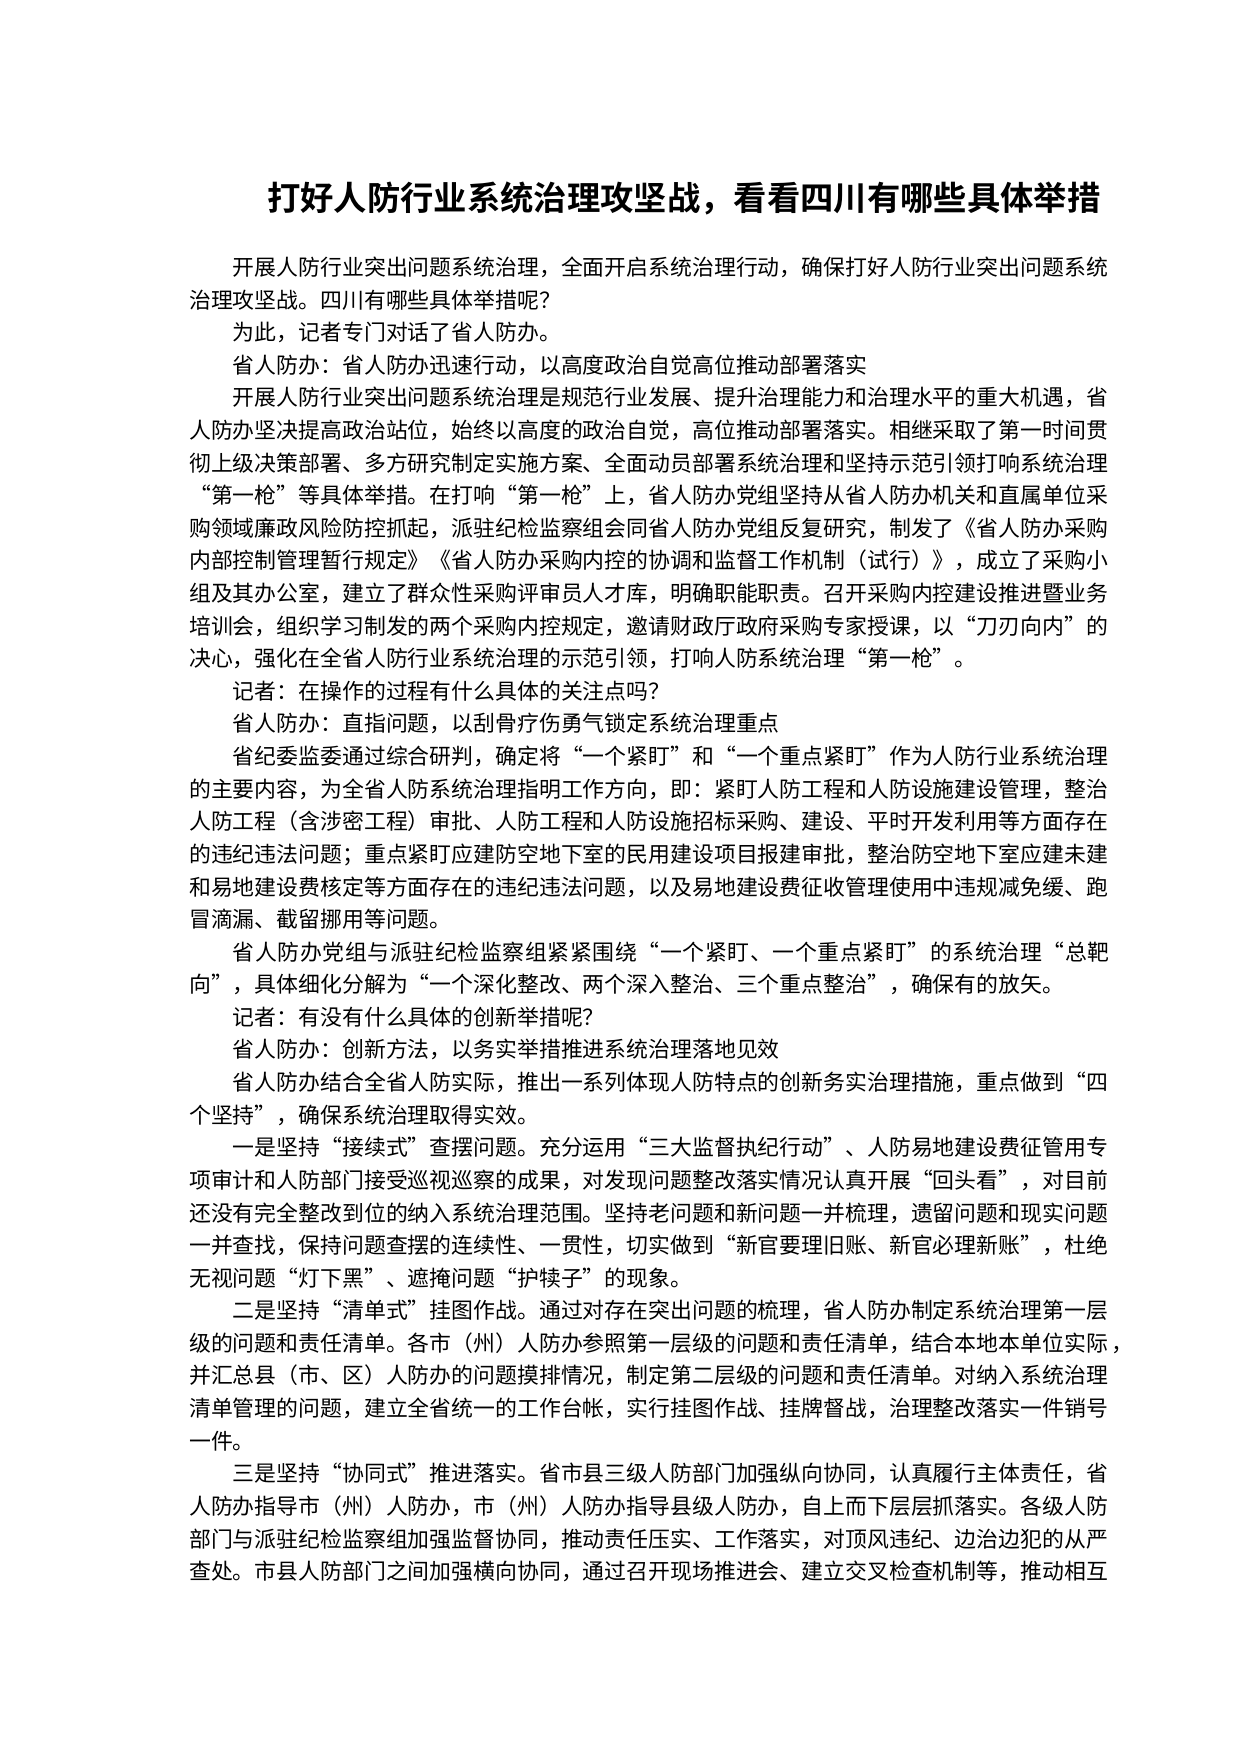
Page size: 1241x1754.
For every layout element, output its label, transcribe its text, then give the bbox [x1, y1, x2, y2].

subtitle 打好人防行业系统治理攻坚战，看看四川有哪些具体举措 [189, 171, 1111, 219]
text 记者：有没有什么具体的创新举措呢？ [189, 1000, 1111, 1032]
text 省人防办结合全省人防实际，推出一系列体现人防特点的创新务实治理措施，重点做到“四个坚持”，确保系统治理取得实效。 [189, 1065, 1111, 1129]
text 一是坚持“接续式”查摆问题。充分运用“三大监督执纪行动”、人防易地建设费征管用专项审计和人防部门接受巡视巡察的成果，对发现问题整改落实情况认真开展“回头看”，对目前还没有完全整改到位的纳入系统治理范围。坚持老问题和新问题一并梳理，遗留问题和现实问题一并查找，保持问题查摆的连续性、一贯性，切实做到“新官要理旧账、新官必理新账”，杜绝无视问题“灯下黑”、遮掩问题“护犊子”的现象。 [189, 1130, 1111, 1292]
text 开展人防行业突出问题系统治理，全面开启系统治理行动，确保打好人防行业突出问题系统治理攻坚战。四川有哪些具体举措呢？ [189, 250, 1111, 314]
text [189, 1456, 1111, 1586]
text 省纪委监委通过综合研判，确定将“一个紧盯”和“一个重点紧盯”作为人防行业系统治理的主要内容，为全省人防系统治理指明工作方向，即：紧盯人防工程和人防设施建设管理，整治人防工程（含涉密工程）审批、人防工程和人防设施招标采购、建设、平时开发利用等方面存在的违纪违法问题；重点紧盯应建防空地下室的民用建设项目报建审批，整治防空地下室应建未建和易地建设费核定等方面存在的违纪违法问题，以及易地建设费征收管理使用中违规减免缓、跑冒滴漏、截留挪用等问题。 [189, 739, 1111, 934]
text 记者：在操作的过程有什么具体的关注点吗？ [189, 674, 1111, 706]
text 省人防办：直指问题，以刮骨疗伤勇气锁定系统治理重点 [189, 706, 1111, 738]
text 为此，记者专门对话了省人防办。 [189, 315, 1111, 347]
text 开展人防行业突出问题系统治理是规范行业发展、提升治理能力和治理水平的重大机遇，省人防办坚决提高政治站位，始终以高度的政治自觉，高位推动部署落实。相继采取了第一时间贯彻上级决策部署、多方研究制定实施方案、全面动员部署系统治理和坚持示范引领打响系统治理“第一枪”等具体举措。在打响“第一枪”上，省人防办党组坚持从省人防办机关和直属单位采购领域廉政风险防控抓起，派驻纪检监察组会同省人防办党组反复研究，制发了《省人防办采购内部控制管理暂行规定》《省人防办采购内控的协调和监督工作机制（试行）》，成立了采购小组及其办公室，建立了群众性采购评审员人才库，明确职能职责。召开采购内控建设推进暨业务培训会，组织学习制发的两个采购内控规定，邀请财政厅政府采购专家授课，以“刀刃向内”的决心，强化在全省人防行业系统治理的示范引领，打响人防系统治理“第一枪”。 [189, 380, 1111, 673]
text 省人防办：创新方法，以务实举措推进系统治理落地见效 [189, 1032, 1111, 1064]
text 二是坚持“清单式”挂图作战。通过对存在突出问题的梳理，省人防办制定系统治理第一层级的问题和责任清单。各市（州）人防办参照第一层级的问题和责任清单，结合本地本单位实际，并汇总县（市、区）人防办的问题摸排情况，制定第二层级的问题和责任清单。对纳入系统治理清单管理的问题，建立全省统一的工作台帐，实行挂图作战、挂牌督战，治理整改落实一件销号一件。 [189, 1293, 1111, 1455]
text 省人防办：省人防办迅速行动，以高度政治自觉高位推动部署落实 [189, 348, 1111, 379]
text 省人防办党组与派驻纪检监察组紧紧围绕“一个紧盯、一个重点紧盯”的系统治理“总靶向”，具体细化分解为“一个深化整改、两个深入整治、三个重点整治”，确保有的放矢。 [189, 935, 1111, 999]
